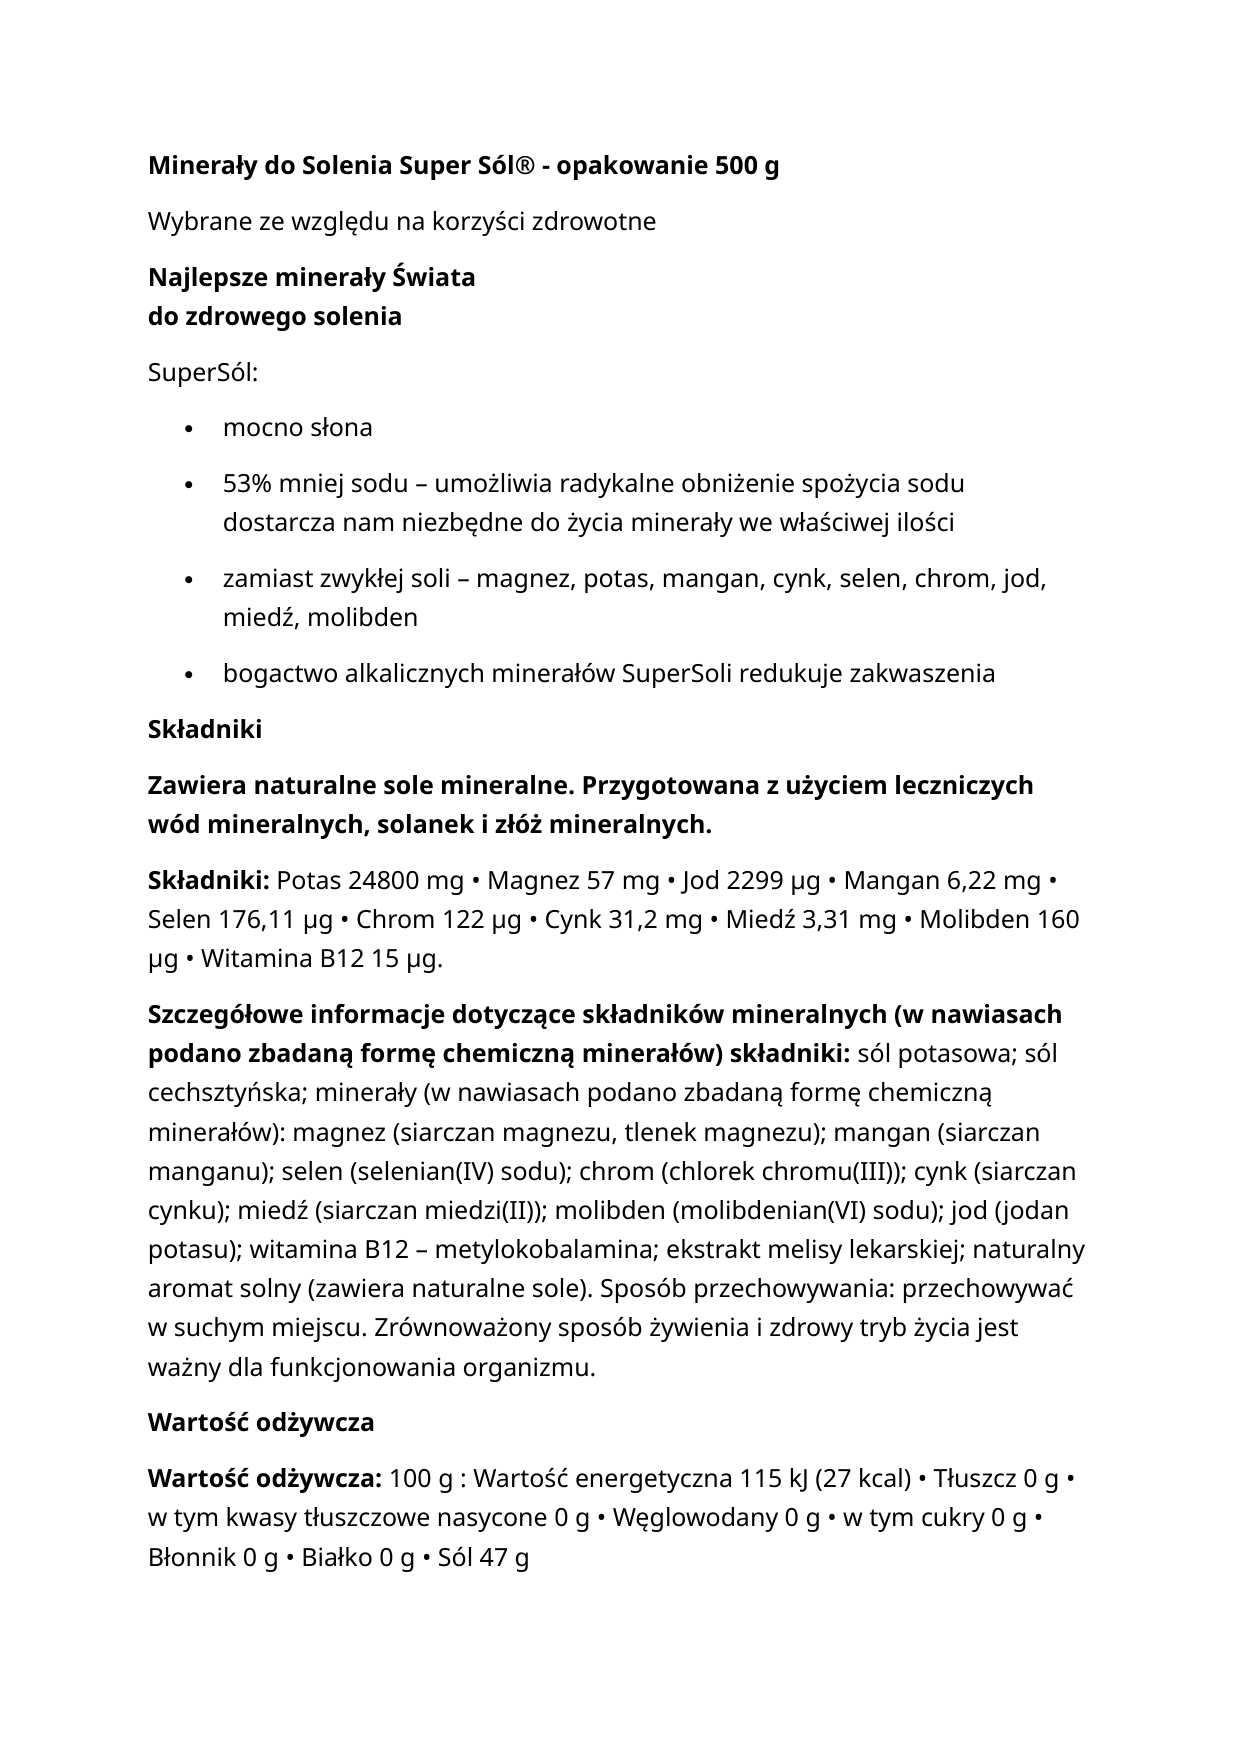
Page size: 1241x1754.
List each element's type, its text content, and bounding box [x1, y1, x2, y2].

list zamiast zwykłej soli – magnez, potas, mangan, cynk, selen, chrom, jod, miedź, molibden [185, 561, 1093, 634]
text SuperSól: [148, 354, 1093, 388]
text Składniki: Potas 24800 mg • Magnez 57 mg • Jod 2299 µg • Mangan 6,22 mg • Selen 176,11 µg • Chrom 122 µg • Cynk 31,2 mg • Miedź 3,31 mg • Molibden 160 µg • Witamina B12 15 µg. [148, 863, 1093, 975]
text Minerały do Solenia Super Sól® - opakowanie 500 g [148, 148, 1093, 182]
text Wartość odżywcza: 100 g : Wartość energetyczna 115 kJ (27 kcal) • Tłuszcz 0 g • w tym kwasy tłuszczowe nasycone 0 g • Węglowodany 0 g • w tym cukry 0 g • Błonnik 0 g • Białko 0 g • Sól 47 g [148, 1461, 1093, 1573]
text Najlepsze minerały Świata do zdrowego solenia [148, 259, 1093, 332]
list mocno słona [185, 410, 1093, 444]
text Wartość odżywcza [148, 1405, 1093, 1439]
text Składniki [148, 712, 1093, 746]
list 53% mniej sodu – umożliwia radykalne obniżenie spożycia sodu dostarcza nam niezbędne do życia minerały we właściwej ilości [185, 466, 1093, 539]
text Zawiera naturalne sole mineralne. Przygotowana z użyciem leczniczych wód mineralnych, solanek i złóż mineralnych. [148, 768, 1093, 841]
text Szczegółowe informacje dotyczące składników mineralnych (w nawiasach podano zbadaną formę chemiczną minerałów) składniki: sól potasowa; sól cechsztyńska; minerały (w nawiasach podano zbadaną formę chemiczną minerałów): magnez (siarczan magnezu, tlenek magnezu); mangan (siarczan manganu); selen (selenian(IV) sodu); chrom (chlorek chromu(III)); cynk (siarczan cynku); miedź (siarczan miedzi(II)); molibden (molibdenian(VI) sodu); jod (jodan potasu); witamina B12 – metylokobalamina; ekstrakt melisy lekarskiej; naturalny aromat solny (zawiera naturalne sole). Sposób przechowywania: przechowywać w suchym miejscu. Zrównoważony sposób żywienia i zdrowy tryb życia jest ważny dla funkcjonowania organizmu. [148, 997, 1093, 1383]
text Wybrane ze względu na korzyści zdrowotne [148, 203, 1093, 237]
list bogactwo alkalicznych minerałów SuperSoli redukuje zakwaszenia [185, 656, 1093, 690]
